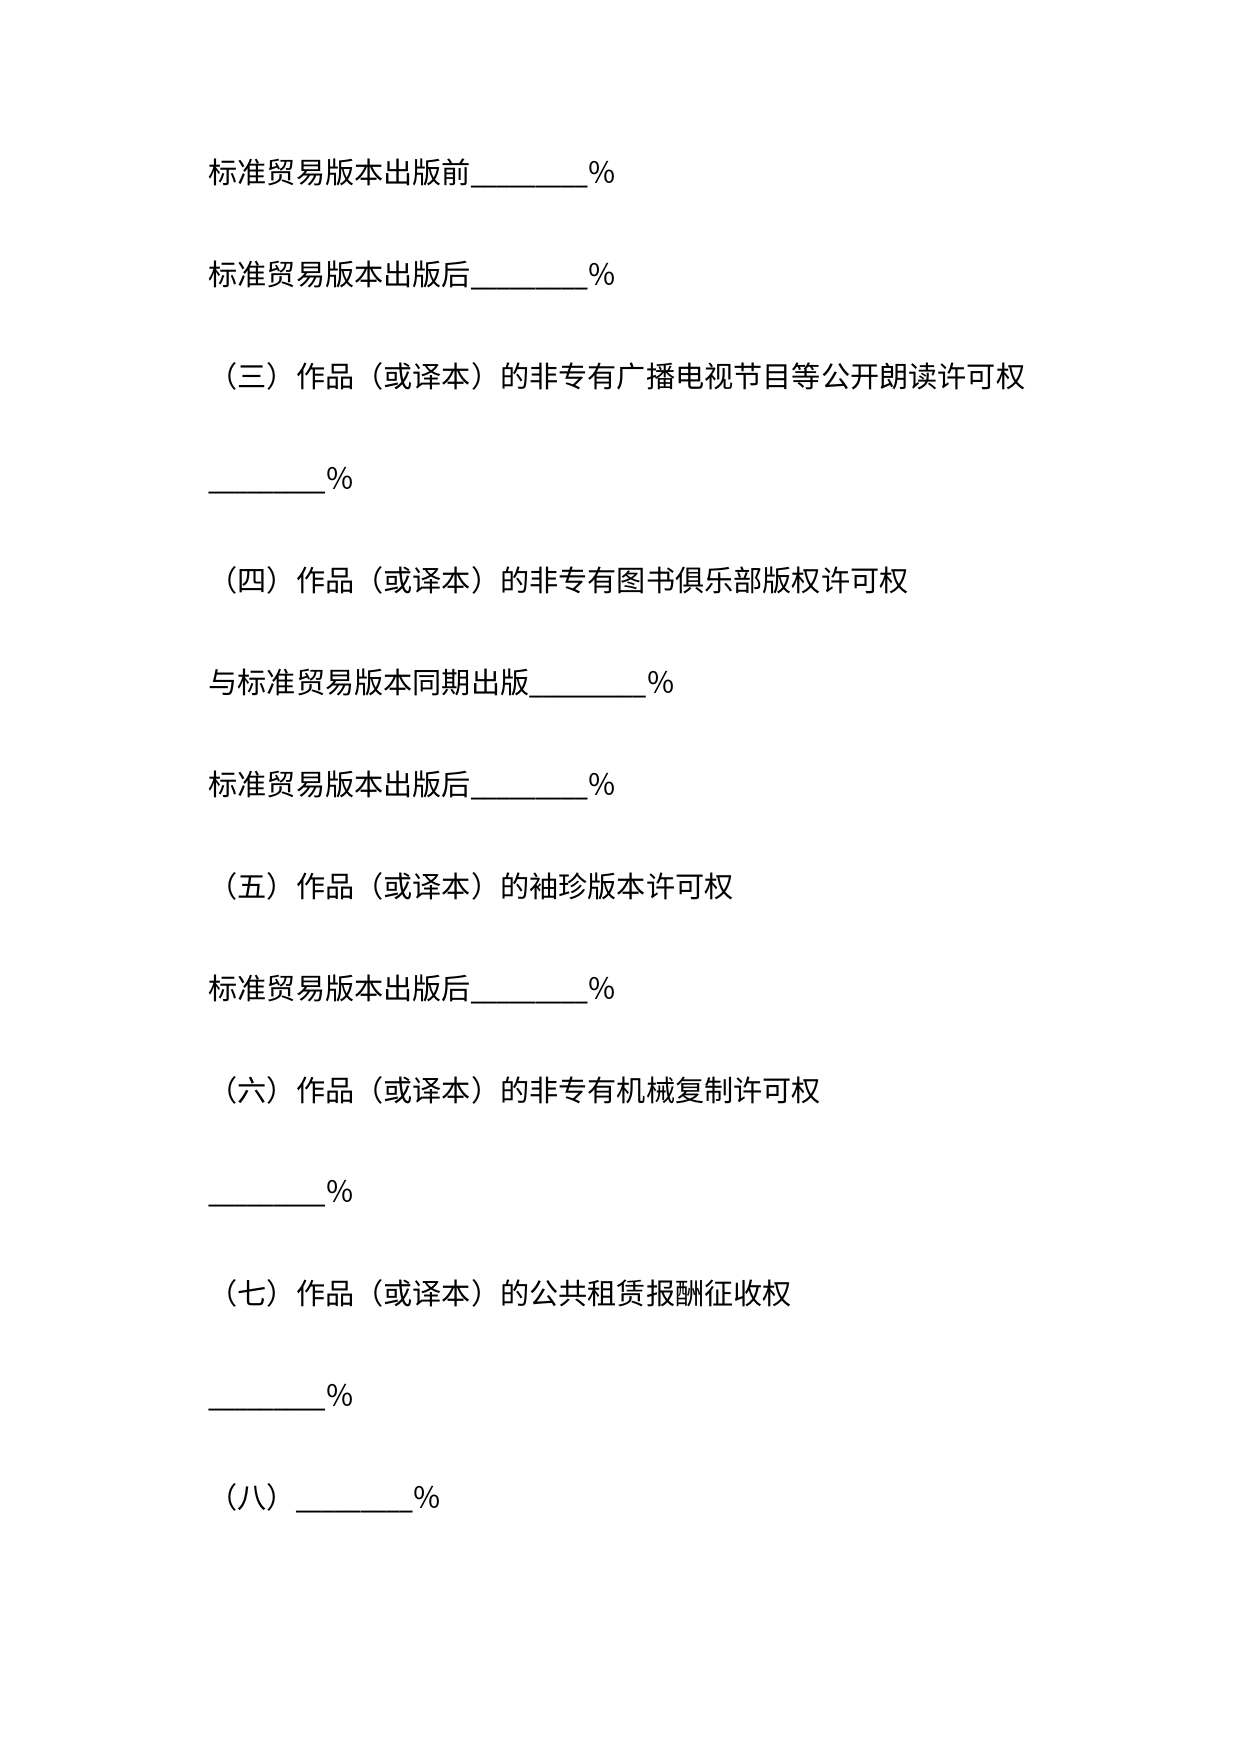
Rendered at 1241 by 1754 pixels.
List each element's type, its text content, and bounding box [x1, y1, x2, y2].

text （六）作品（或译本）的非专有机械复制许可权 [150, 1067, 1090, 1109]
text （四）作品（或译本）的非专有图书俱乐部版权许可权 [150, 558, 1090, 600]
text （五）作品（或译本）的袖珍版本许可权 [150, 863, 1090, 906]
text 标准贸易版本出版后_________％ [150, 761, 1090, 804]
text 标准贸易版本出版后_________％ [150, 965, 1090, 1008]
text 与标准贸易版本同期出版_________％ [150, 659, 1090, 702]
text _________％ [150, 456, 1090, 498]
text （三）作品（或译本）的非专有广播电视节目等公开朗读许可权 [150, 354, 1090, 396]
text （八）_________％ [150, 1475, 1090, 1517]
text 标准贸易版本出版后_________％ [150, 252, 1090, 294]
text _________％ [150, 1169, 1090, 1211]
text （七）作品（或译本）的公共租赁报酬征收权 [150, 1271, 1090, 1313]
text _________％ [150, 1373, 1090, 1415]
text 标准贸易版本出版前_________％ [150, 150, 1090, 192]
